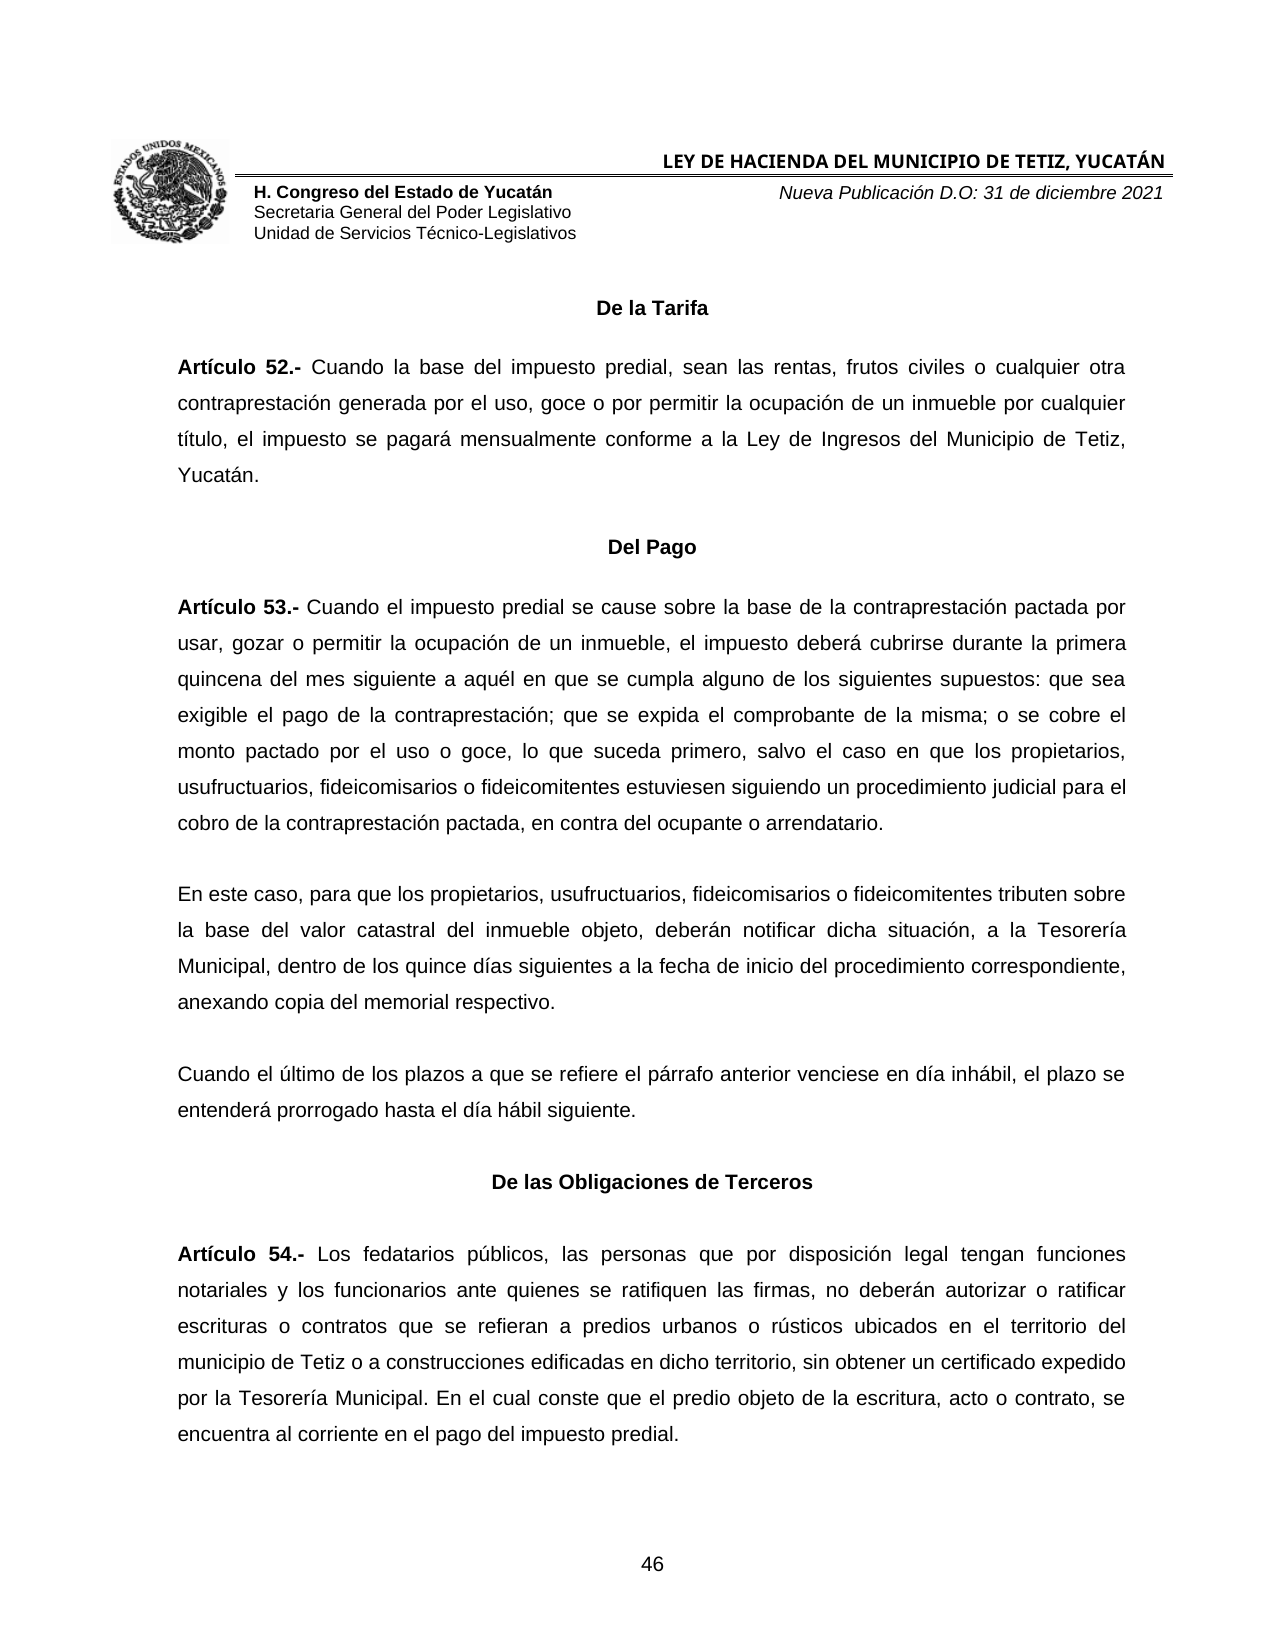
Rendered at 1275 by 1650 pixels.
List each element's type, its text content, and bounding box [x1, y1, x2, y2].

text Artículo 54.- Los fedatarios públicos, las personas que por disposición legal tengan funciones notariales y los funcionarios ante quienes se ratifiquen las firmas, no deberán autorizar o ratificar escrituras o contratos que se refieran a predios urbanos o rústicos ubicados en el territorio del municipio de Tetiz o a construcciones edificadas en dicho territorio, sin obtener un certificado expedido por la Tesorería Municipal. En el cual conste que el predio objeto de la escritura, acto o contrato, se encuentra al corriente en el pago del impuesto predial. [177, 1242, 1127, 1445]
text De la Tarifa [177, 295, 1127, 319]
text Del Pago [177, 535, 1127, 559]
text Artículo 52.- Cuando la base del impuesto predial, sean las rentas, frutos civiles o cualquier otra contraprestación generada por el uso, goce o por permitir la ocupación de un inmueble por cualquier título, el impuesto se pagará mensualmente conforme a la Ley de Ingresos del Municipio de Tetiz, Yucatán. [177, 355, 1127, 487]
text Cuando el último de los plazos a que se refiere el párrafo anterior venciese en día inhábil, el plazo se entenderá prorrogado hasta el día hábil siguiente. [177, 1062, 1127, 1122]
text En este caso, para que los propietarios, usufructuarios, fideicomisarios o fideicomitentes tributen sobre la base del valor catastral del inmueble objeto, deberán notificar dicha situación, a la Tesorería Municipal, dentro de los quince días siguientes a la fecha de inicio del procedimiento correspondiente, anexando copia del memorial respectivo. [177, 882, 1127, 1014]
text De las Obligaciones de Terceros [177, 1170, 1127, 1194]
text Artículo 53.- Cuando el impuesto predial se cause sobre la base de la contraprestación pactada por usar, gozar o permitir la ocupación de un inmueble, el impuesto deberá cubrirse durante la primera quincena del mes siguiente a aquél en que se cumpla alguno de los siguientes supuestos: que sea exigible el pago de la contraprestación; que se expida el comprobante de la misma; o se cobre el monto pactado por el uso o goce, lo que suceda primero, salvo el caso en que los propietarios, usufructuarios, fideicomisarios o fideicomitentes estuviesen siguiendo un procedimiento judicial para el cobro de la contraprestación pactada, en contra del ocupante o arrendatario. [177, 595, 1127, 834]
